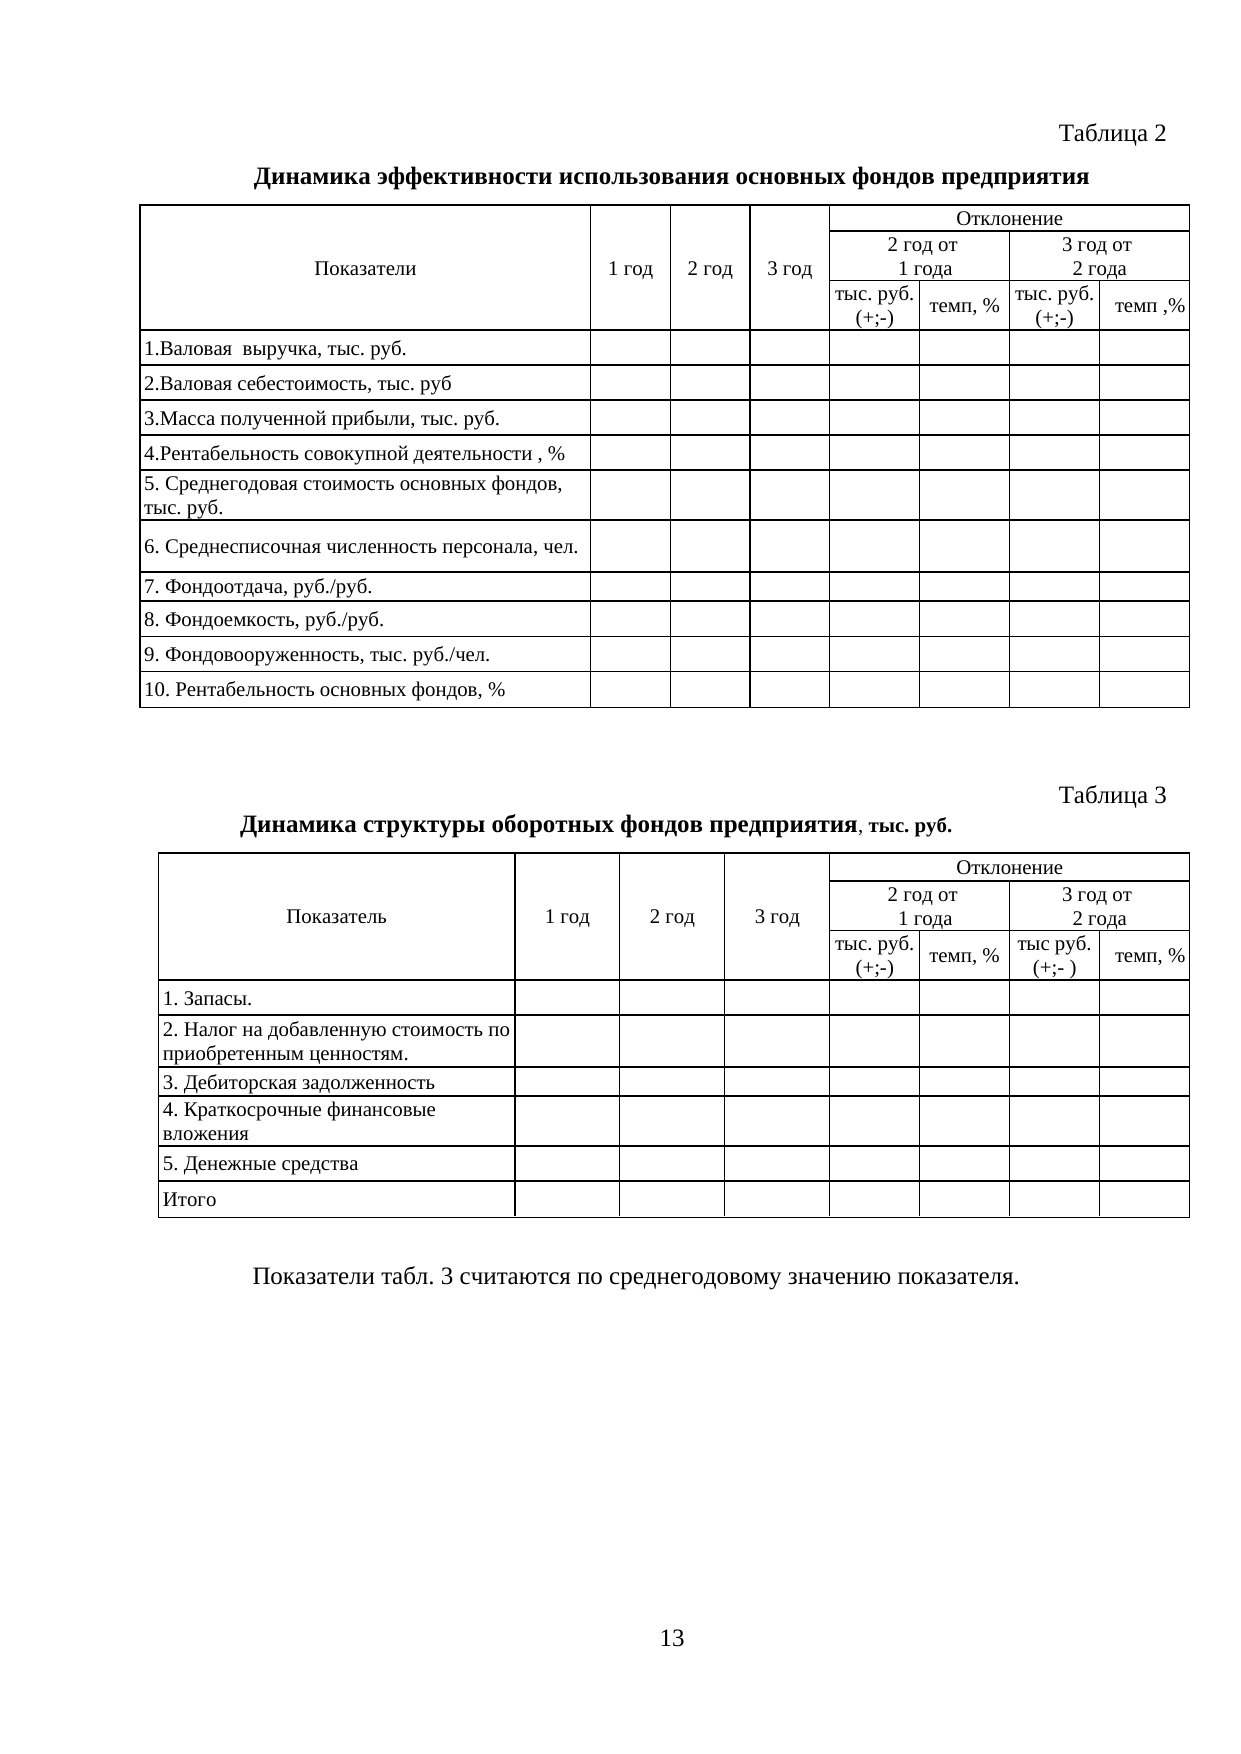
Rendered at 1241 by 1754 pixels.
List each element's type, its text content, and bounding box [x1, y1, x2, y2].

table_cell 3 год от 2 года [1010, 882, 1189, 930]
table_cell [751, 331, 829, 364]
text Таблица 2 [177, 118, 1167, 147]
table_cell [830, 1068, 919, 1095]
table_cell [725, 1147, 829, 1180]
table_cell [1100, 331, 1189, 364]
table_cell [591, 471, 670, 519]
table_cell [920, 637, 1009, 671]
table_cell 2. Налог на добавленную стоимость по приобретенным ценностям. [159, 1016, 514, 1066]
table_cell 3.Масса полученной прибыли, тыс. руб. [141, 401, 590, 434]
table_cell [920, 331, 1009, 364]
table_cell [620, 1068, 724, 1095]
table_cell [671, 637, 749, 671]
table_cell [830, 602, 919, 636]
table_cell [671, 672, 749, 707]
table_cell [920, 1147, 1009, 1180]
table_cell [920, 602, 1009, 636]
table_cell [516, 1068, 619, 1095]
table_cell [516, 1147, 619, 1180]
table_cell 2 год от 1 года [830, 232, 1009, 280]
table_cell [1100, 471, 1189, 519]
table_cell [830, 366, 919, 399]
table_cell [1100, 436, 1189, 469]
table_cell [830, 637, 919, 671]
table_cell 1.Валовая выручка, тыс. руб. [141, 331, 590, 364]
table_header 3 год [725, 854, 829, 979]
table_cell тыс. руб. (+;-) [830, 281, 919, 329]
table_header Показатель [159, 854, 514, 979]
table_cell [830, 1147, 919, 1180]
table_header 3 год [751, 206, 829, 329]
table_cell [1010, 1182, 1099, 1216]
table_cell 5. Денежные средства [159, 1147, 514, 1180]
table_cell [1010, 331, 1099, 364]
table_cell [830, 521, 919, 571]
table_cell [830, 1182, 919, 1216]
table_cell [920, 401, 1009, 434]
table_cell [516, 981, 619, 1014]
table_cell [920, 471, 1009, 519]
table_cell 3 год от 2 года [1010, 232, 1189, 280]
table_header Показатели [141, 206, 590, 329]
table_cell 4.Рентабельность совокупной деятельности , % [141, 436, 590, 469]
table_cell [830, 401, 919, 434]
table_cell 2 год от 1 года [830, 882, 1009, 930]
table_cell [620, 1182, 724, 1216]
text Динамика эффективности использования основных фондов предприятия [177, 161, 1167, 190]
table_header 1 год [591, 206, 670, 329]
table_cell [751, 573, 829, 600]
table_cell 4. Краткосрочные финансовые вложения [159, 1097, 514, 1145]
table_cell тыс. руб. (+;-) [830, 931, 919, 979]
table_header 2 год [671, 206, 749, 329]
text Динамика структуры оборотных фондов предприятия, тыс. руб. [177, 809, 1167, 838]
table_cell тыс руб. (+;- ) [1010, 931, 1099, 979]
table_cell [671, 331, 749, 364]
table_cell [516, 1016, 619, 1066]
table_header 1 год [516, 854, 619, 979]
table_cell [591, 637, 670, 671]
table_cell [751, 471, 829, 519]
table_cell [671, 366, 749, 399]
table_cell [920, 1097, 1009, 1145]
table_cell [830, 1097, 919, 1145]
table_cell темп, % [920, 931, 1009, 979]
table_cell [591, 436, 670, 469]
table_cell 8. Фондоемкость, руб./руб. [141, 602, 590, 636]
table_cell [1100, 521, 1189, 571]
table_cell 7. Фондоотдача, руб./руб. [141, 573, 590, 600]
table_cell [1100, 1097, 1189, 1145]
table_cell [1100, 1068, 1189, 1095]
table_cell [620, 981, 724, 1014]
text Показатели табл. 3 считаются по среднегодовому значению показателя. [177, 1261, 1167, 1290]
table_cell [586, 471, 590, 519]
table_cell [1100, 637, 1189, 671]
table_cell [1010, 602, 1099, 636]
table_cell [1100, 981, 1189, 1014]
table_cell [1100, 602, 1189, 636]
table_cell [1010, 401, 1099, 434]
table_cell [920, 436, 1009, 469]
table_cell [920, 981, 1009, 1014]
table_cell [1010, 637, 1099, 671]
table_cell [1100, 672, 1189, 707]
table_cell [751, 521, 829, 571]
table_cell [591, 401, 670, 434]
table_cell [591, 573, 670, 600]
table_cell [725, 1182, 829, 1216]
table_cell [725, 1016, 829, 1066]
table_cell 3. Дебиторская задолженность [159, 1068, 514, 1095]
table_cell [591, 366, 670, 399]
table_cell [830, 672, 919, 707]
table_cell [920, 573, 1009, 600]
table_cell [920, 672, 1009, 707]
table_cell [920, 1016, 1009, 1066]
table_cell Итого [159, 1182, 514, 1216]
table_cell [830, 1016, 919, 1066]
table_cell [1010, 471, 1099, 519]
table_cell [1010, 366, 1099, 399]
table_cell [830, 981, 919, 1014]
table_cell [1010, 672, 1099, 707]
table_cell [1100, 1182, 1189, 1216]
table_cell [920, 1182, 1009, 1216]
table_cell [751, 366, 829, 399]
table_cell [591, 602, 670, 636]
table_cell [620, 1147, 724, 1180]
table_cell [591, 672, 670, 707]
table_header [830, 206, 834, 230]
table_cell [1010, 521, 1099, 571]
table_cell 10. Рентабельность основных фондов, % [141, 672, 590, 707]
table_cell [1010, 1097, 1099, 1145]
table_cell [751, 602, 829, 636]
table_cell [725, 1068, 829, 1095]
table_cell [591, 331, 670, 364]
table_cell 6. Среднесписочная численность персонала, чел. [141, 521, 590, 571]
table_cell [830, 573, 919, 600]
table_cell [1100, 1016, 1189, 1066]
table_cell [920, 521, 1009, 571]
table_cell [1100, 573, 1189, 600]
table_cell тыс. руб. (+;-) [1010, 281, 1099, 329]
table_cell [620, 1097, 724, 1145]
table_header Отклонение [830, 854, 1189, 880]
table_cell 2.Валовая себестоимость, тыс. руб [141, 366, 590, 399]
table_cell [620, 1016, 724, 1066]
table_cell [671, 436, 749, 469]
table_cell [591, 521, 670, 571]
table_cell темп, % [920, 281, 1009, 329]
table_cell [920, 366, 1009, 399]
table_cell [1010, 573, 1099, 600]
table_cell 9. Фондовооруженность, тыс. руб./чел. [141, 637, 590, 671]
table_cell [751, 436, 829, 469]
table_cell [1010, 1016, 1099, 1066]
table_header 2 год [620, 854, 724, 979]
table_cell [1010, 436, 1099, 469]
table_cell [671, 602, 749, 636]
table_cell [671, 573, 749, 600]
text Таблица 3 [177, 780, 1167, 809]
table_cell [1100, 366, 1189, 399]
table_cell темп ,% [1100, 281, 1189, 329]
table_cell [725, 1097, 829, 1145]
table_cell [830, 331, 919, 364]
table_cell [1010, 1147, 1099, 1180]
table_cell [516, 1182, 619, 1216]
table_cell [1100, 1147, 1189, 1180]
table_cell [751, 637, 829, 671]
table_cell [920, 1068, 1009, 1095]
table_cell [516, 1097, 619, 1145]
table_cell [830, 436, 919, 469]
table_cell [671, 401, 749, 434]
table_cell [1010, 981, 1099, 1014]
table_cell [671, 471, 749, 519]
table_cell темп, % [1100, 931, 1189, 979]
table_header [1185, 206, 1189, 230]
table_cell [1010, 1068, 1099, 1095]
table_cell 1. Запасы. [159, 981, 514, 1014]
table_cell [725, 981, 829, 1014]
table_cell [751, 672, 829, 707]
table_cell [830, 471, 919, 519]
table_cell [1100, 401, 1189, 434]
table_cell [751, 401, 829, 434]
table_cell [671, 521, 749, 571]
